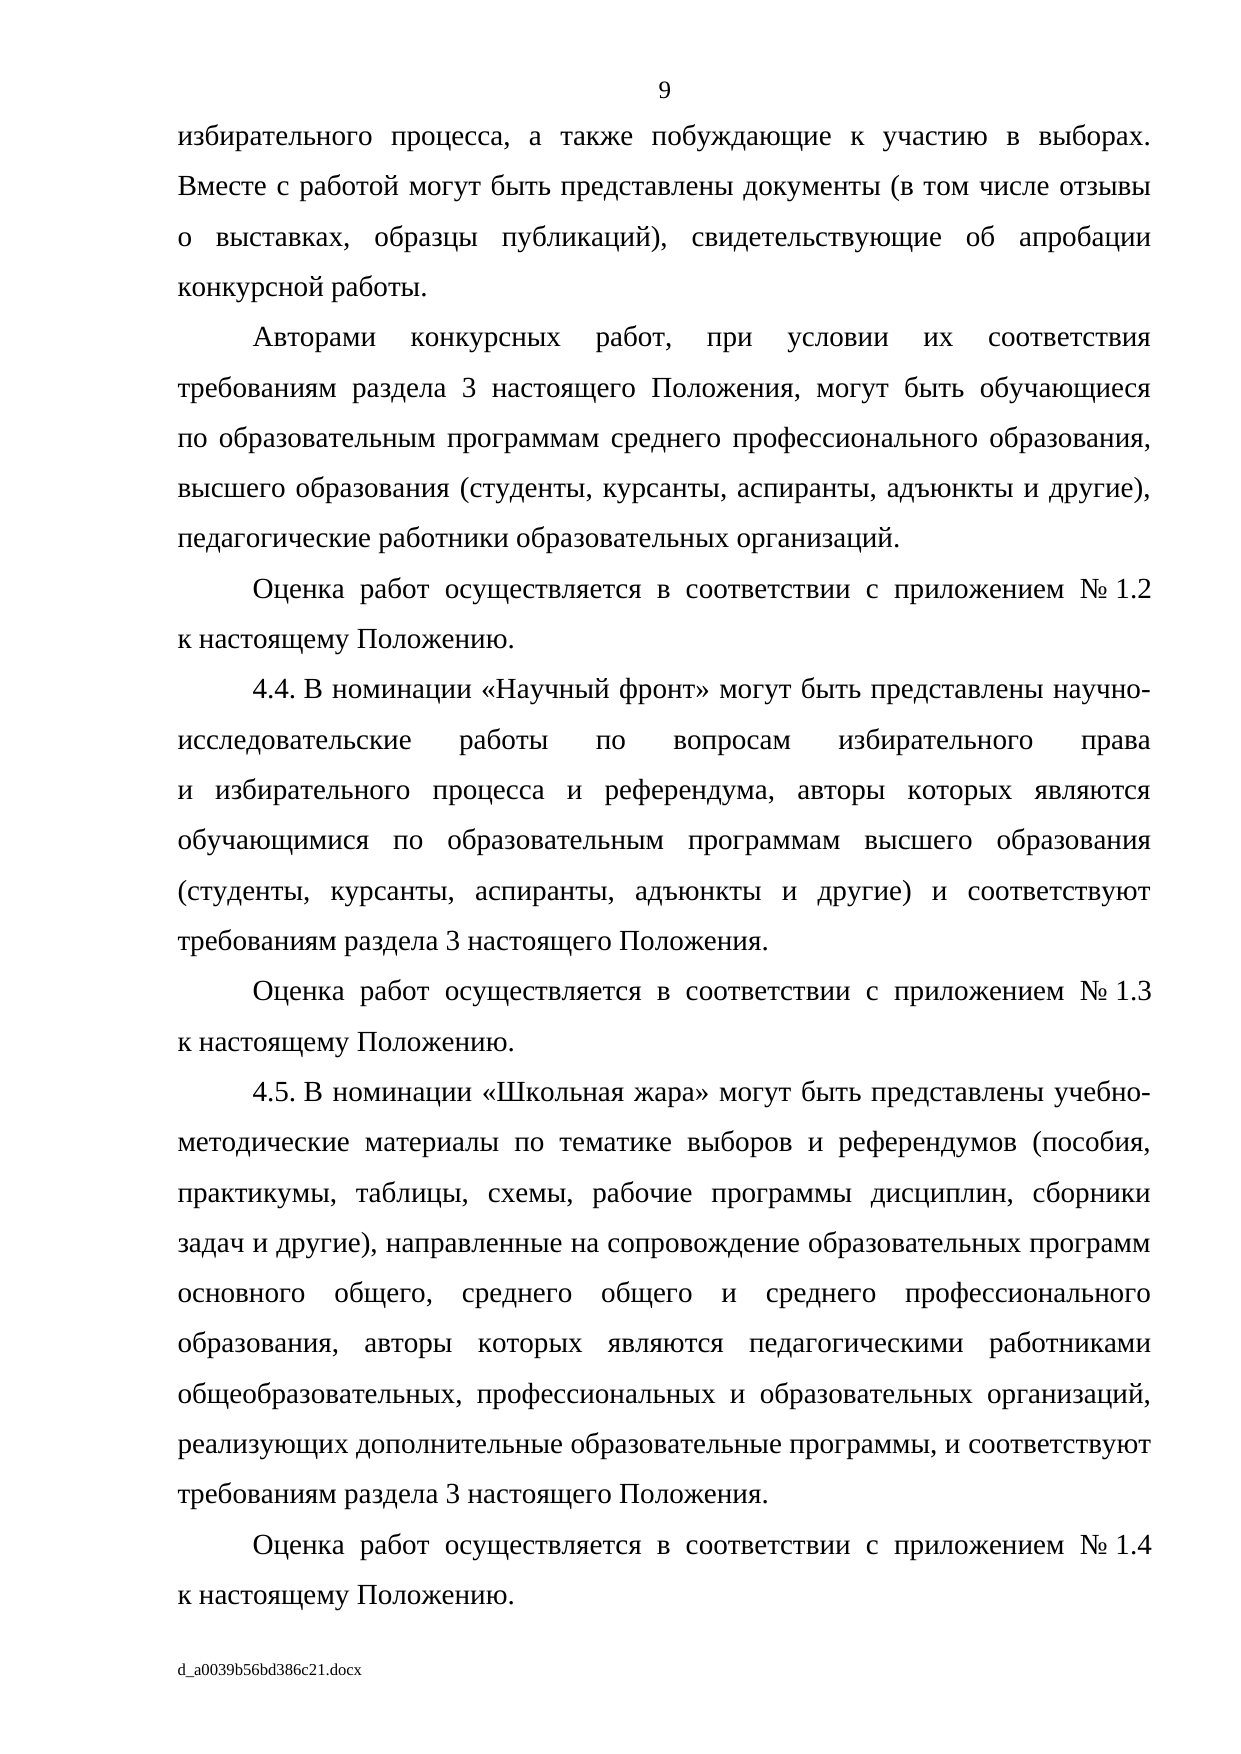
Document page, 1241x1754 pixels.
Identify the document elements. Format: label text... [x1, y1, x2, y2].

text 4.4. В номинации «Научный фронт» могут быть представлены научно-исследовательские работы по вопросам избирательного права и избирательного процесса и референдума, авторы которых являются обучающимися по образовательным программам высшего образования (студенты, курсанты, аспиранты, адъюнкты и другие) и соответствуют требованиям раздела 3 настоящего Положения. [177, 672, 1152, 957]
text Оценка работ осуществляется в соответствии с приложением № 1.3 к настоящему Положению. [177, 973, 1152, 1057]
text Оценка работ осуществляется в соответствии с приложением № 1.2 к настоящему Положению. [177, 571, 1152, 655]
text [177, 118, 1152, 303]
text 4.5. В номинации «Школьная жара» могут быть представлены учебно-методические материалы по тематике выборов и референдумов (пособия, практикумы, таблицы, схемы, рабочие программы дисциплин, сборники задач и другие), направленные на сопровождение образовательных программ основного общего, среднего общего и среднего профессионального образования, авторы которых являются педагогическими работниками общеобразовательных, профессиональных и образовательных организаций, реализующих дополнительные образовательные программы, и соответствуют требованиям раздела 3 настоящего Положения. [177, 1074, 1152, 1510]
text Оценка работ осуществляется в соответствии с приложением № 1.4 к настоящему Положению. [177, 1527, 1152, 1611]
